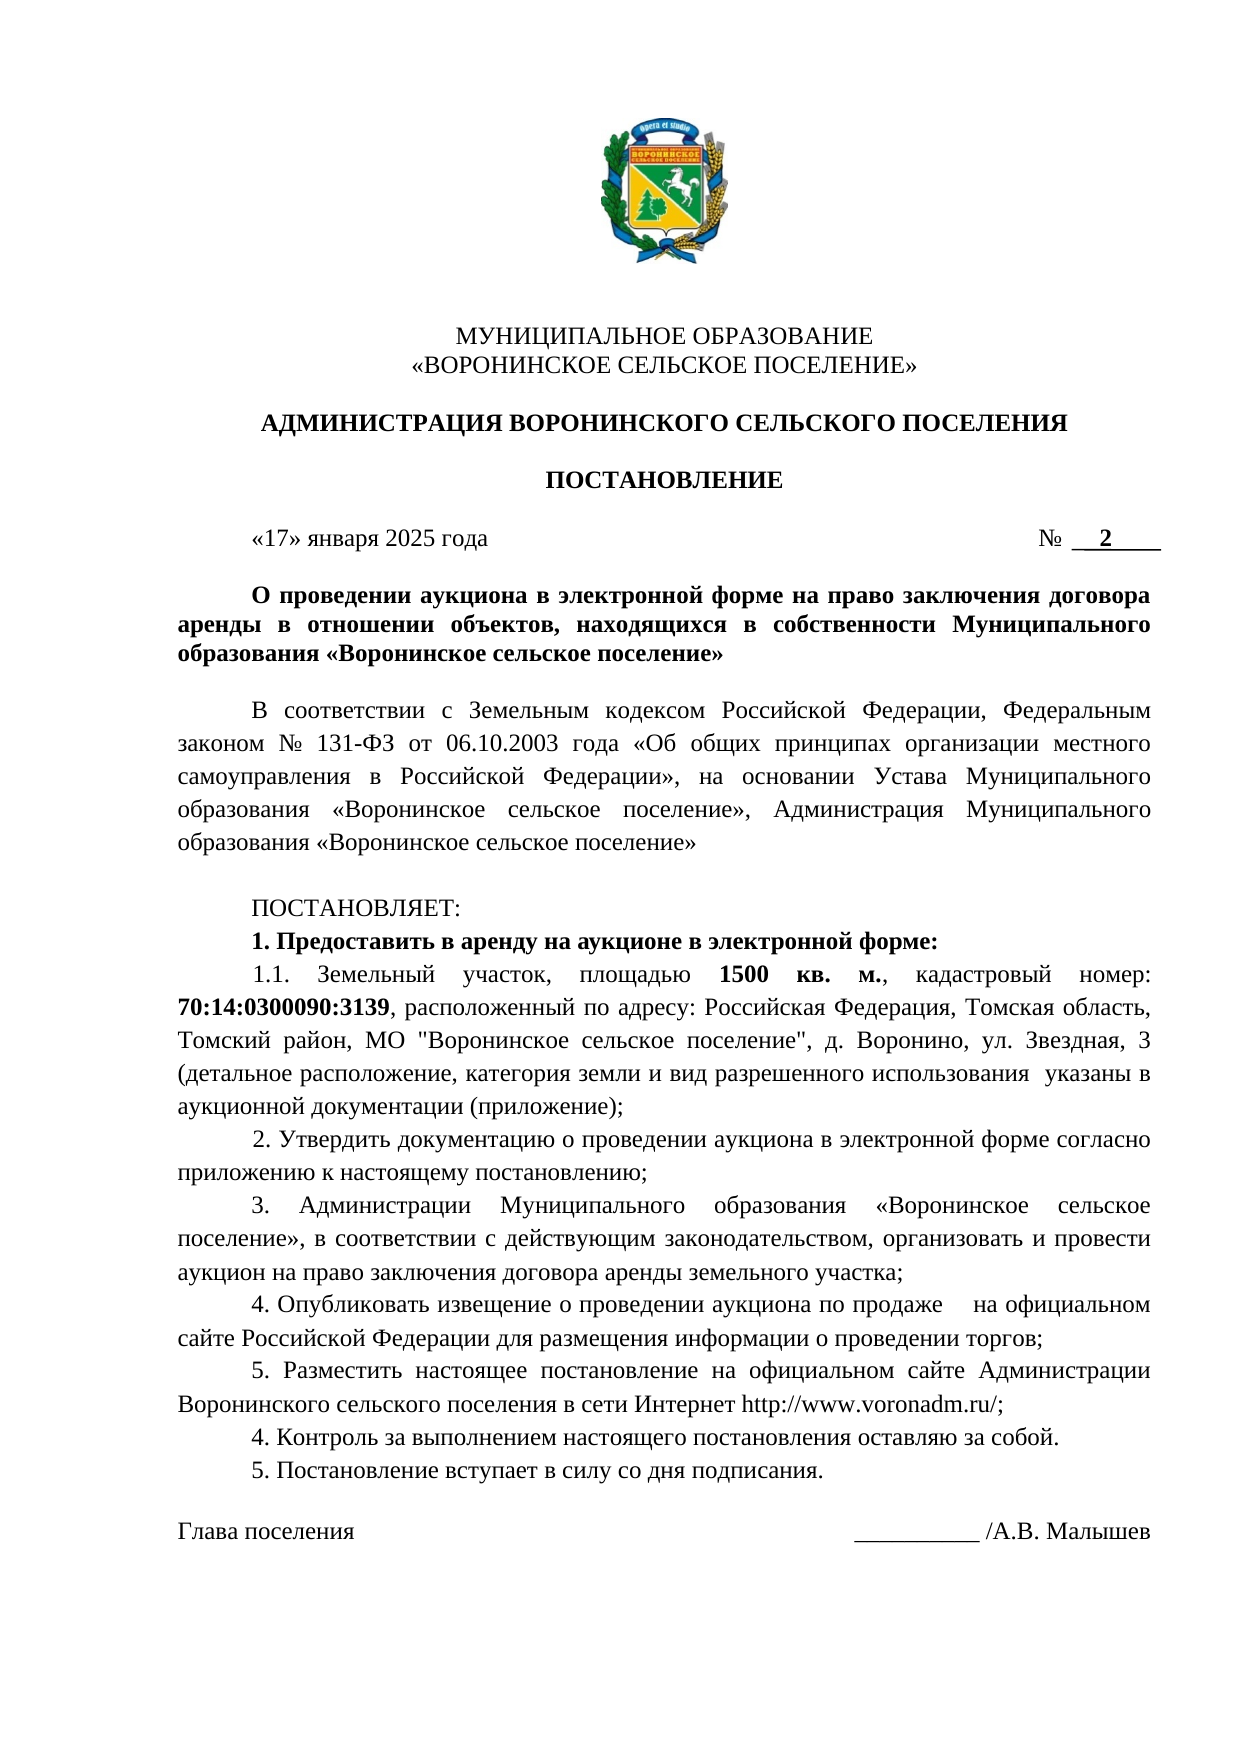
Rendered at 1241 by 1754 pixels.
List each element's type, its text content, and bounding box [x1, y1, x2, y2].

text 4. Опубликовать извещение о проведении аукциона по продаже на официальном сайте Российской Федерации для размещения информации о проведении торгов; [177, 1289, 1152, 1351]
text «ВОРОНИНСКОЕ СЕЛЬСКОЕ ПОСЕЛЕНИЕ» [177, 350, 1152, 379]
text 1.1. Земельный участок, площадью 1500 кв. м., кадастровый номер: 70:14:0300090:3139, расположенный по адресу: Российская Федерация, Томская область, Томский район, МО "Воронинское сельское поселение", д. Воронино, ул. Звездная, 3 (детальное расположение, категория земли и вид разрешенного использования указаны в аукционной документации (приложение); [177, 959, 1152, 1120]
text О проведении аукциона в электронной форме на право заключения договора аренды в отношении объектов, находящихся в собственности Муниципального образования «Воронинское сельское поселение» [177, 580, 1152, 666]
text В соответствии с Земельным кодексом Российской Федерации, Федеральным законом № 131-ФЗ от 06.10.2003 года «Об общих принципах организации местного самоуправления в Российской Федерации», на основании Устава Муниципального образования «Воронинское сельское поселение», Администрация Муниципального образования «Воронинское сельское поселение» [177, 695, 1152, 856]
text Глава поселения __________ /А.В. Малышев [177, 1516, 1152, 1545]
text 3. Администрации Муниципального образования «Воронинское сельское поселение», в соответствии с действующим законодательством, организовать и провести аукцион на право заключения договора аренды земельного участка; [177, 1191, 1152, 1285]
text ПОСТАНОВЛЕНИЕ [177, 465, 1152, 494]
text ПОСТАНОВЛЯЕТ: [177, 893, 1152, 922]
text 1. Предоставить в аренду на аукционе в электронной форме: [177, 926, 1152, 955]
text 4. Контроль за выполнением настоящего постановления оставляю за собой. [177, 1422, 1152, 1450]
text 5. Разместить настоящее постановление на официальном сайте Администрации Воронинского сельского поселения в сети Интернет http://www.voronadm.ru/; [177, 1356, 1152, 1417]
text АДМИНИСТРАЦИЯ ВОРОНИНСКОГО СЕЛЬСКОГО ПОСЕЛЕНИЯ [177, 408, 1152, 436]
text «17» января 2025 года № 2 [177, 523, 1152, 551]
text 5. Постановление вступает в силу со дня подписания. [177, 1455, 1152, 1483]
picture [601, 118, 728, 264]
text МУНИЦИПАЛЬНОЕ ОБРАЗОВАНИЕ [177, 321, 1152, 350]
text 2. Утвердить документацию о проведении аукциона в электронной форме согласно приложению к настоящему постановлению; [177, 1124, 1152, 1186]
